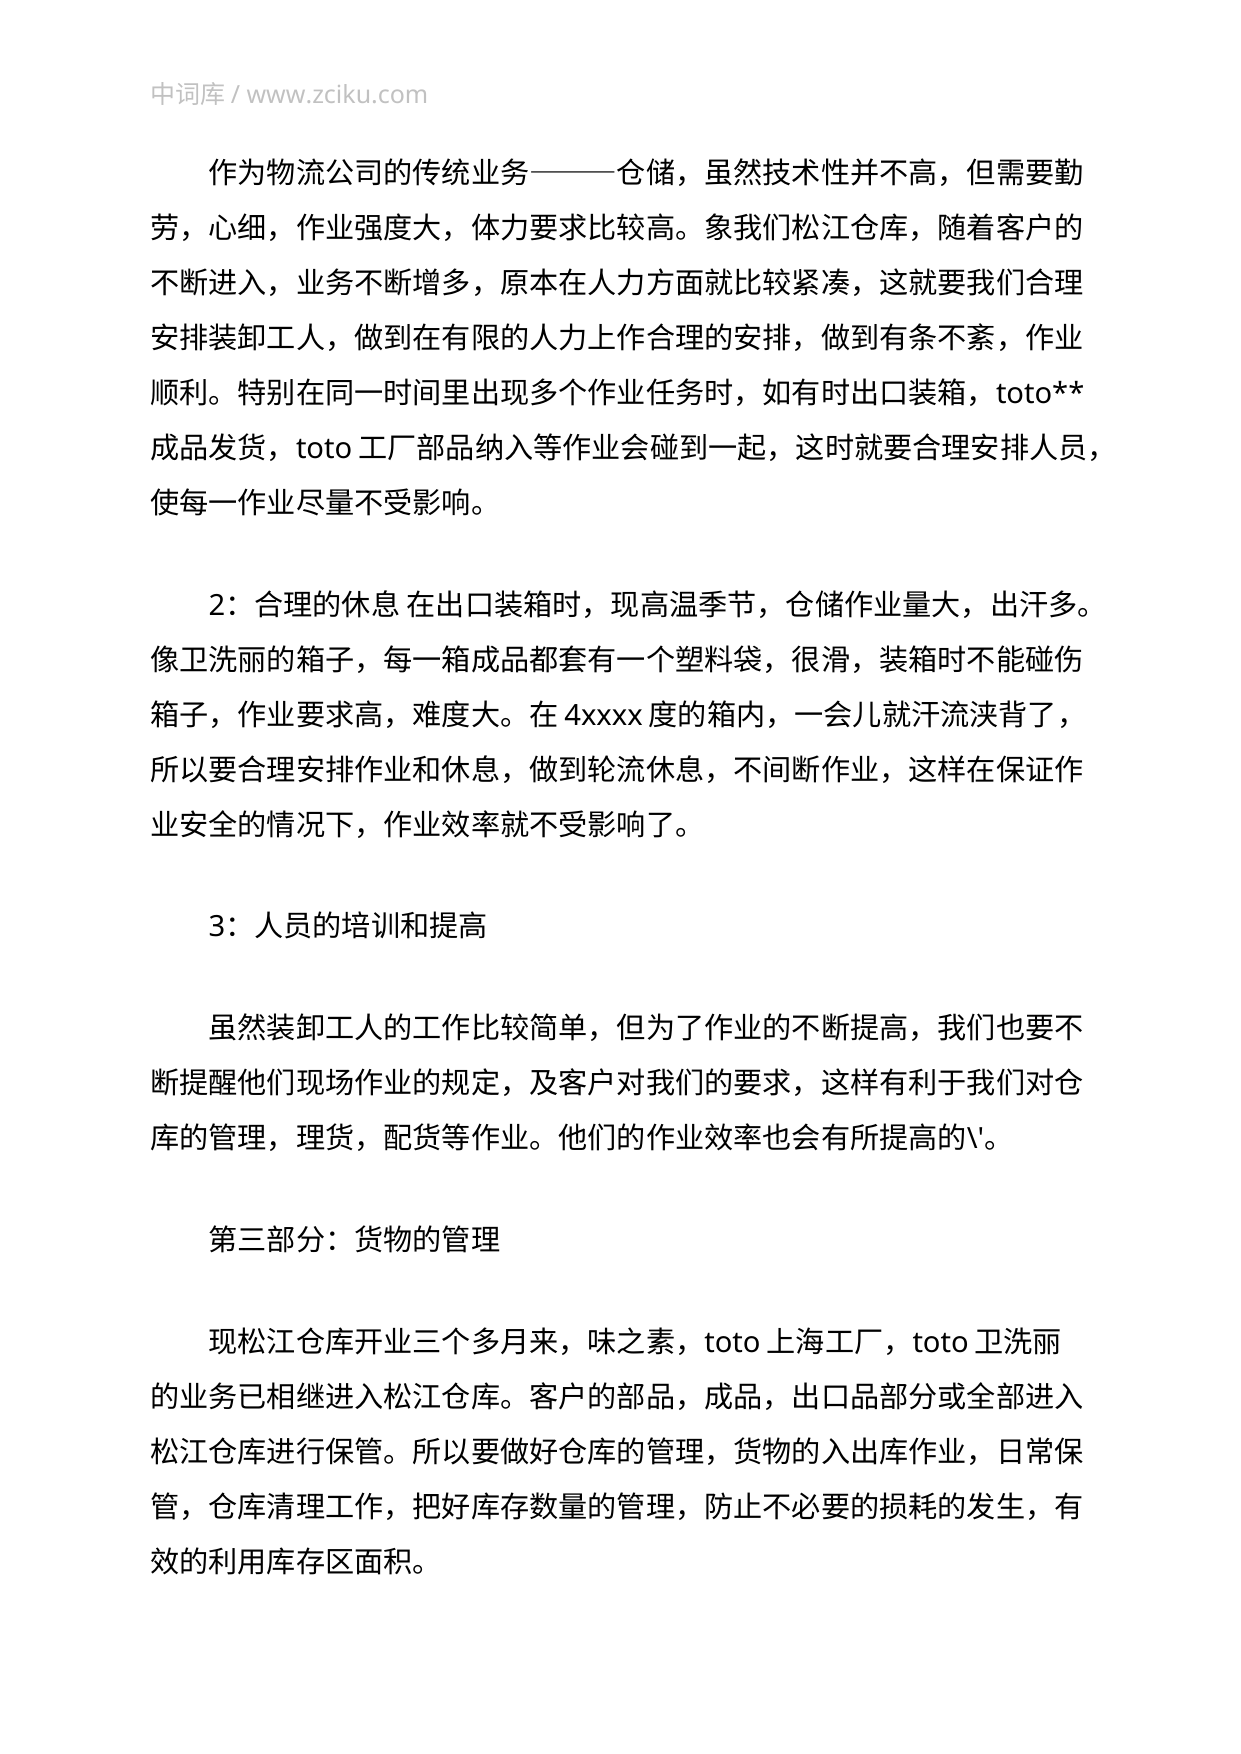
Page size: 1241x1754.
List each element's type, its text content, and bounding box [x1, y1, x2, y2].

text 3：人员的培训和提高 [150, 903, 1090, 945]
text 现松江仓库开业三个多月来，味之素，toto上海工厂，toto卫洗丽的业务已相继进入松江仓库。客户的部品，成品，出口品部分或全部进入松江仓库进行保管。所以要做好仓库的管理，货物的入出库作业，日常保管，仓库清理工作，把好库存数量的管理，防止不必要的损耗的发生，有效的利用库存区面积。 [150, 1318, 1090, 1580]
text 2：合理的休息 在出口装箱时，现高温季节，仓储作业量大，出汗多。像卫洗丽的箱子，每一箱成品都套有一个塑料袋，很滑，装箱时不能碰伤箱子，作业要求高，难度大。在4xxxx度的箱内，一会儿就汗流浃背了，所以要合理安排作业和休息，做到轮流休息，不间断作业，这样在保证作业安全的情况下，作业效率就不受影响了。 [150, 581, 1090, 843]
text 虽然装卸工人的工作比较简单，但为了作业的不断提高，我们也要不断提醒他们现场作业的规定，及客户对我们的要求，这样有利于我们对仓库的管理，理货，配货等作业。他们的作业效率也会有所提高的\'。 [150, 1005, 1090, 1157]
text 第三部分：货物的管理 [150, 1217, 1090, 1259]
text 作为物流公司的传统业务———仓储，虽然技术性并不高，但需要勤劳，心细，作业强度大，体力要求比较高。象我们松江仓库，随着客户的不断进入，业务不断增多，原本在人力方面就比较紧凑，这就要我们合理安排装卸工人，做到在有限的人力上作合理的安排，做到有条不紊，作业顺利。特别在同一时间里出现多个作业任务时，如有时出口装箱，toto**成品发货，toto工厂部品纳入等作业会碰到一起，这时就要合理安排人员，使每一作业尽量不受影响。 [150, 150, 1090, 522]
